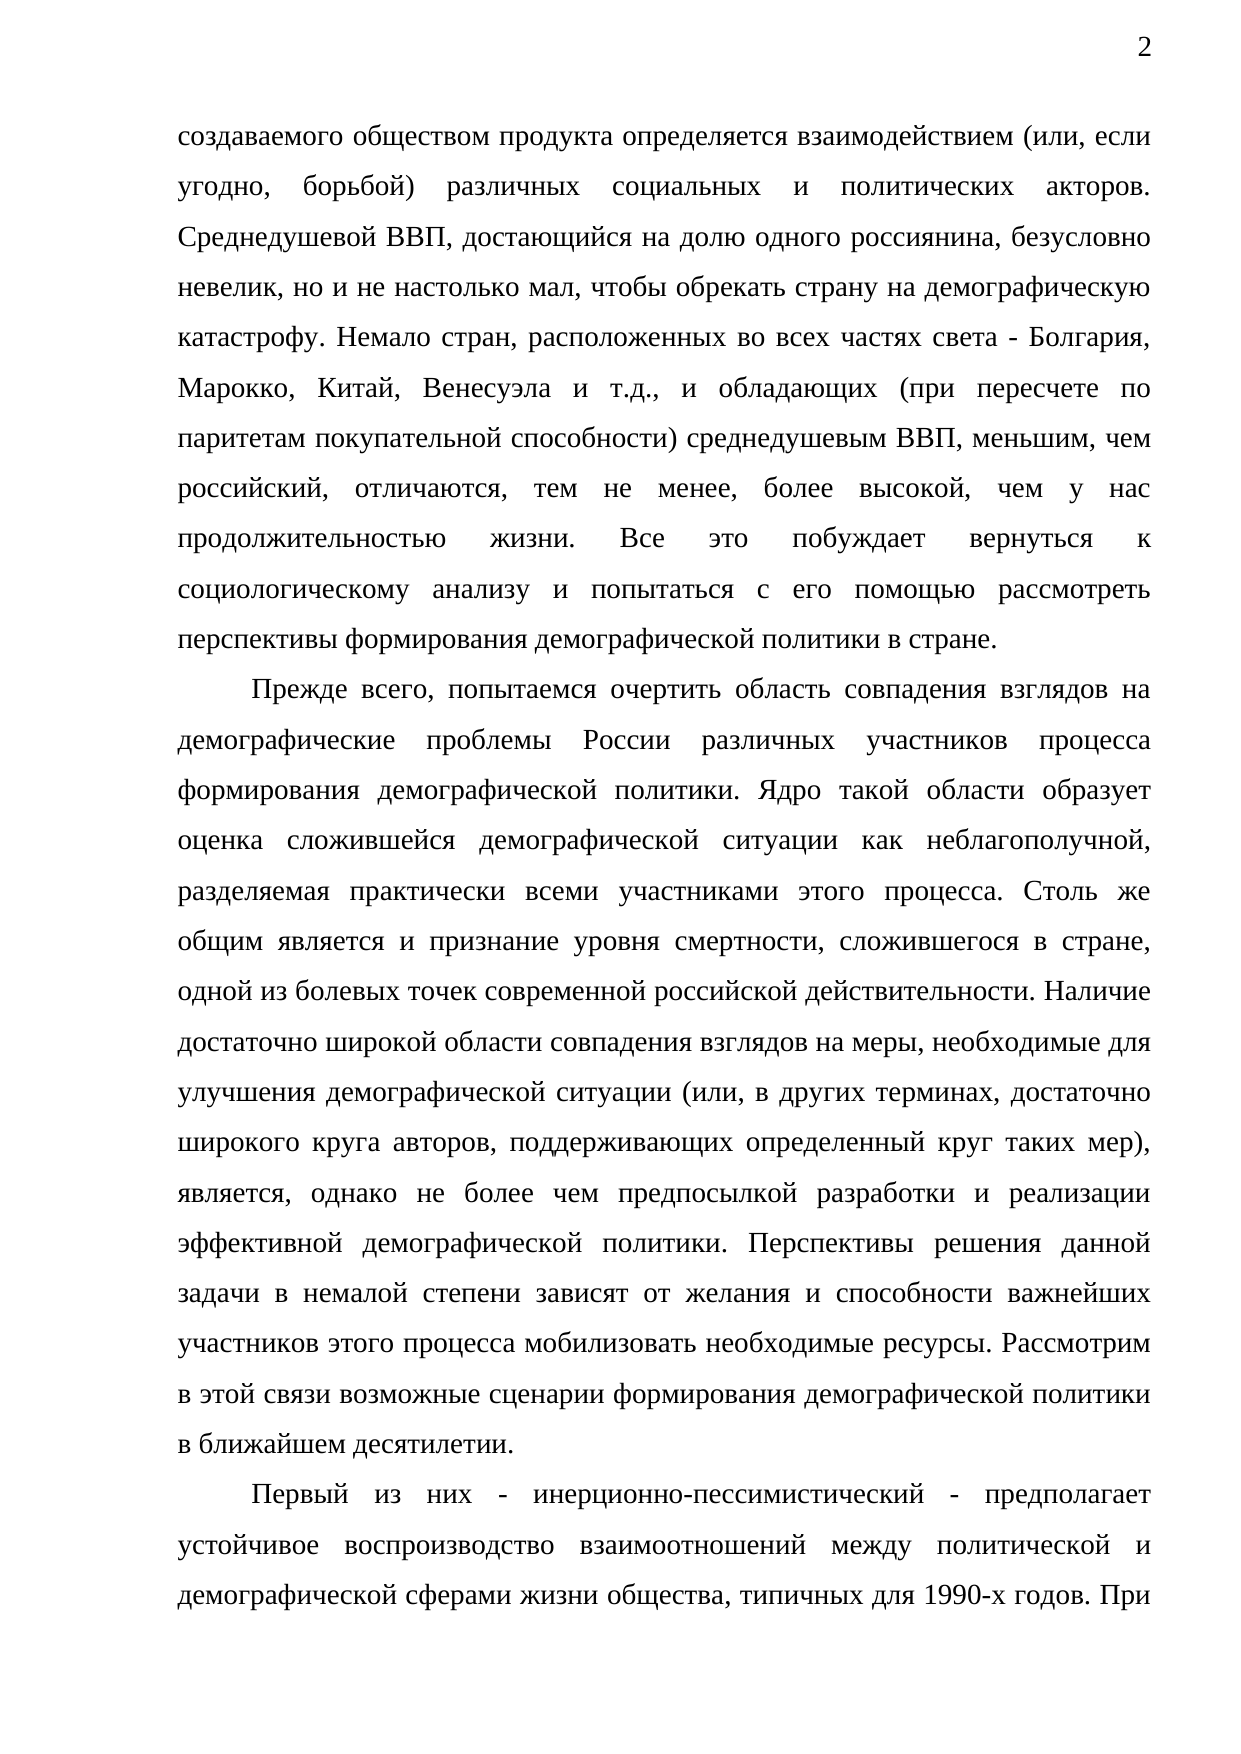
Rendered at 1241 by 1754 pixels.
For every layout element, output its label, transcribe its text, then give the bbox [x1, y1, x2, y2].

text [177, 1477, 1152, 1611]
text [177, 118, 1152, 655]
text Прежде всего, попытаемся очертить область совпадения взглядов на демографические проблемы России различных участников процесса формирования демографической политики. Ядро такой области образует оценка сложившейся демографической ситуации как неблагополучной, разделяемая практически всеми участниками этого процесса. Столь же общим является и признание уровня смертности, сложившегося в стране, одной из болевых точек современной российской действительности. Наличие достаточно широкой области совпадения взглядов на меры, необходимые для улучшения демографической ситуации (или, в других терминах, достаточно широкого круга авторов, поддерживающих определенный круг таких мер), является, однако не более чем предпосылкой разработки и реализации эффективной демографической политики. Перспективы решения данной задачи в немалой степени зависят от желания и способности важнейших участников этого процесса мобилизовать необходимые ресурсы. Рассмотрим в этой связи возможные сценарии формирования демографической политики в ближайшем десятилетии. [177, 672, 1152, 1460]
